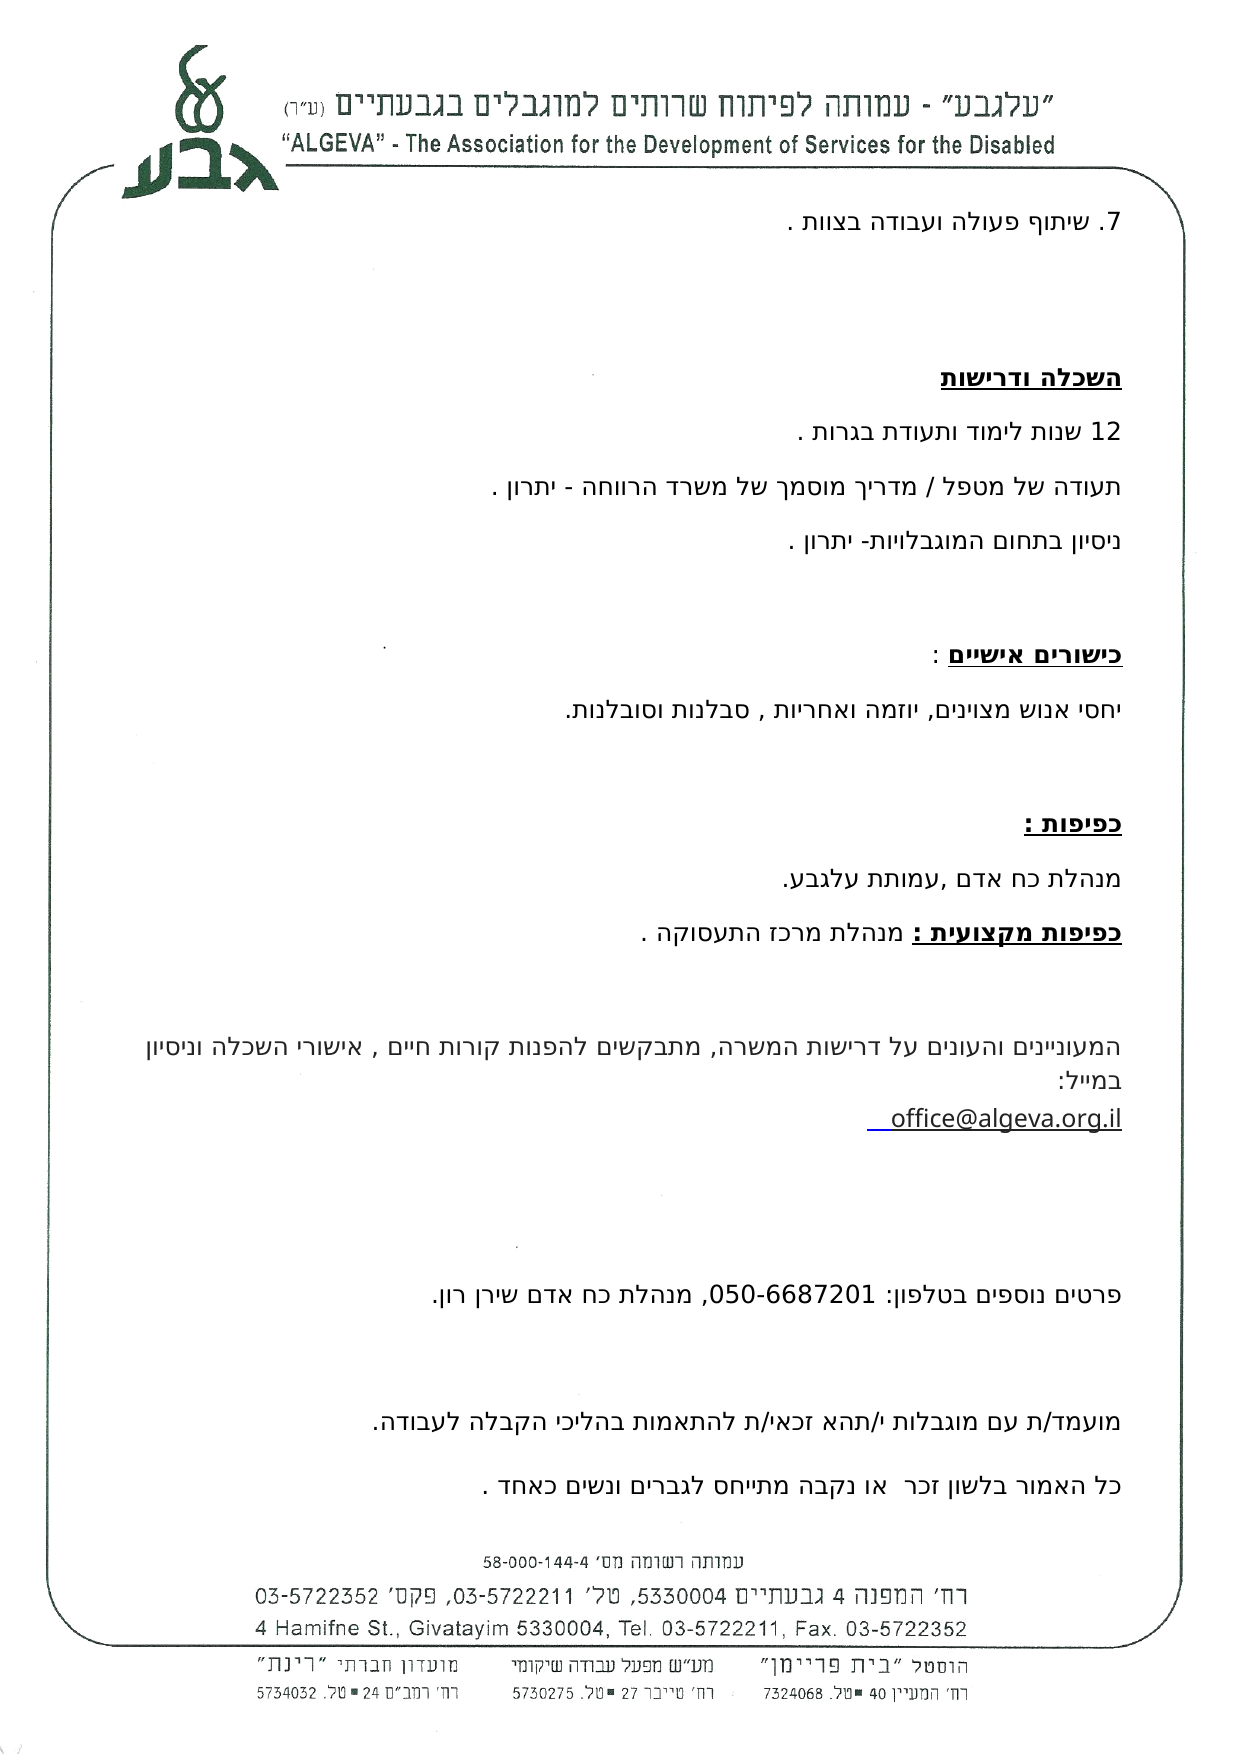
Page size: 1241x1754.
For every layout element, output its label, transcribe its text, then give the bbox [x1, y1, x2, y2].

text 7. שיתוף פעולה ועבודה בצוות . [118, 207, 1122, 236]
text כפיפות מקצועית : מנהלת מרכז התעסוקה . [118, 918, 1122, 947]
text 12 שנות לימוד ותעודת בגרות . [118, 418, 1122, 447]
text כישורים אישיים : [118, 641, 1122, 670]
text תעודה של מטפל / מדריך מוסמך של משרד הרווחה - יתרון . [118, 472, 1122, 501]
text השכלה ודרישות [118, 363, 1122, 392]
text פרטים נוספים בטלפון: 050-6687201, מנהלת כח אדם שירן רון. [118, 1280, 1122, 1309]
text ניסיון בתחום המוגבלויות- יתרון . [118, 526, 1122, 556]
text מנהלת כח אדם ,עמותת עלגבע. [118, 864, 1122, 893]
text יחסי אנוש מצוינים, יוזמה ואחריות , סבלנות וסובלנות. [118, 695, 1122, 724]
text המעוניינים והעונים על דרישות המשרה, מתבקשים להפנות קורות חיים , אישורי השכלה וניסיון במייל: office@algeva.org.il [118, 1033, 1122, 1134]
text מועמד/ת עם מוגבלות י/תהא זכאי/ת להתאמות בהליכי הקבלה לעבודה. [118, 1407, 1122, 1436]
text כפיפות : [118, 809, 1122, 839]
text כל האמור בלשון זכר או נקבה מתייחס לגברים ונשים כאחד . [118, 1471, 1122, 1500]
